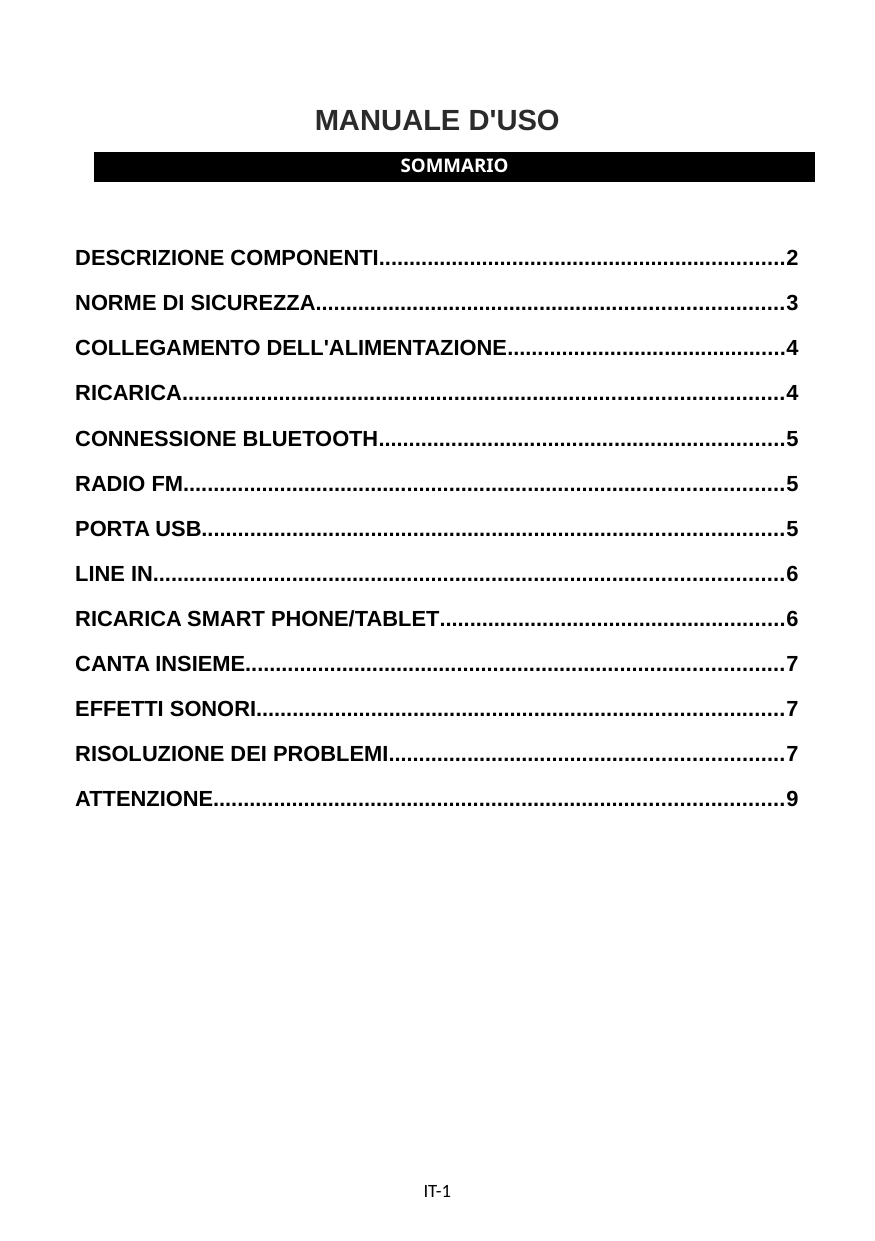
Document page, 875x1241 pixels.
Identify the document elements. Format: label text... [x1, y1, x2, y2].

text NORME DI SICUREZZA 3 [75, 286, 799, 319]
text EFFETTI SONORI 7 [75, 692, 799, 725]
text LINE IN 6 [75, 557, 799, 589]
text RICARICA SMART PHONE/TABLET 6 [75, 602, 799, 635]
text MANUALE D'USO [75, 87, 799, 152]
text ATTENZIONE 9 [75, 783, 799, 815]
text RADIO FM 5 [75, 467, 799, 499]
text CONNESSIONE BLUETOOTH 5 [75, 422, 799, 454]
text RICARICA 4 [75, 377, 799, 409]
text RISOLUZIONE DEI PROBLEMI 7 [75, 737, 799, 770]
text DESCRIZIONE COMPONENTI 2 [75, 241, 799, 274]
text PORTA USB 5 [75, 512, 799, 544]
text CANTA INSIEME 7 [75, 647, 799, 680]
text COLLEGAMENTO DELL'ALIMENTAZIONE 4 [75, 332, 799, 364]
